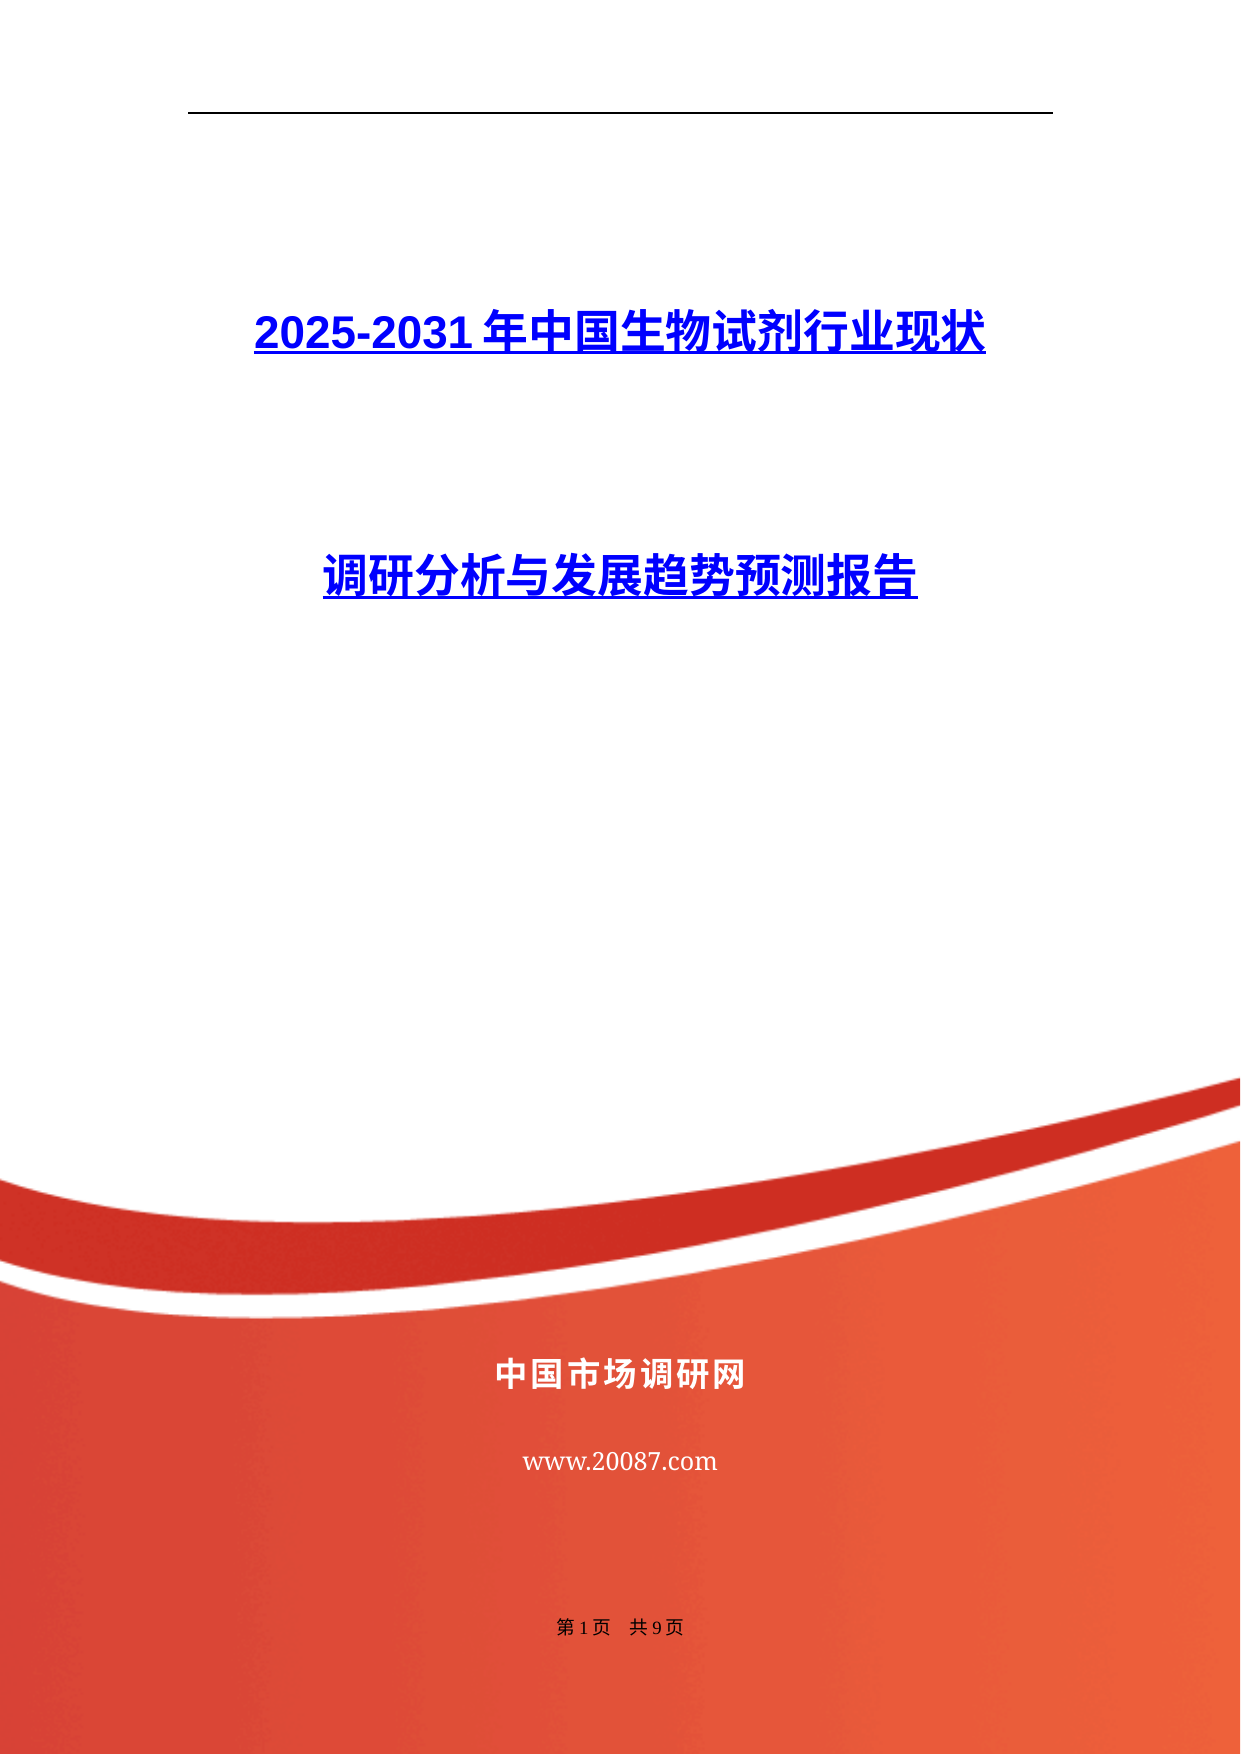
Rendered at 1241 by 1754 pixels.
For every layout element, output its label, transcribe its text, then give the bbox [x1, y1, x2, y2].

text www.20087.com [187, 1428, 1053, 1493]
subtitle 中国市场调研网 [187, 1339, 1053, 1404]
table_header 2025-2031年中国生物试剂行业现状调研分析与发展趋势预测报告 [188, 207, 1053, 773]
picture [0, 1006, 1241, 1754]
